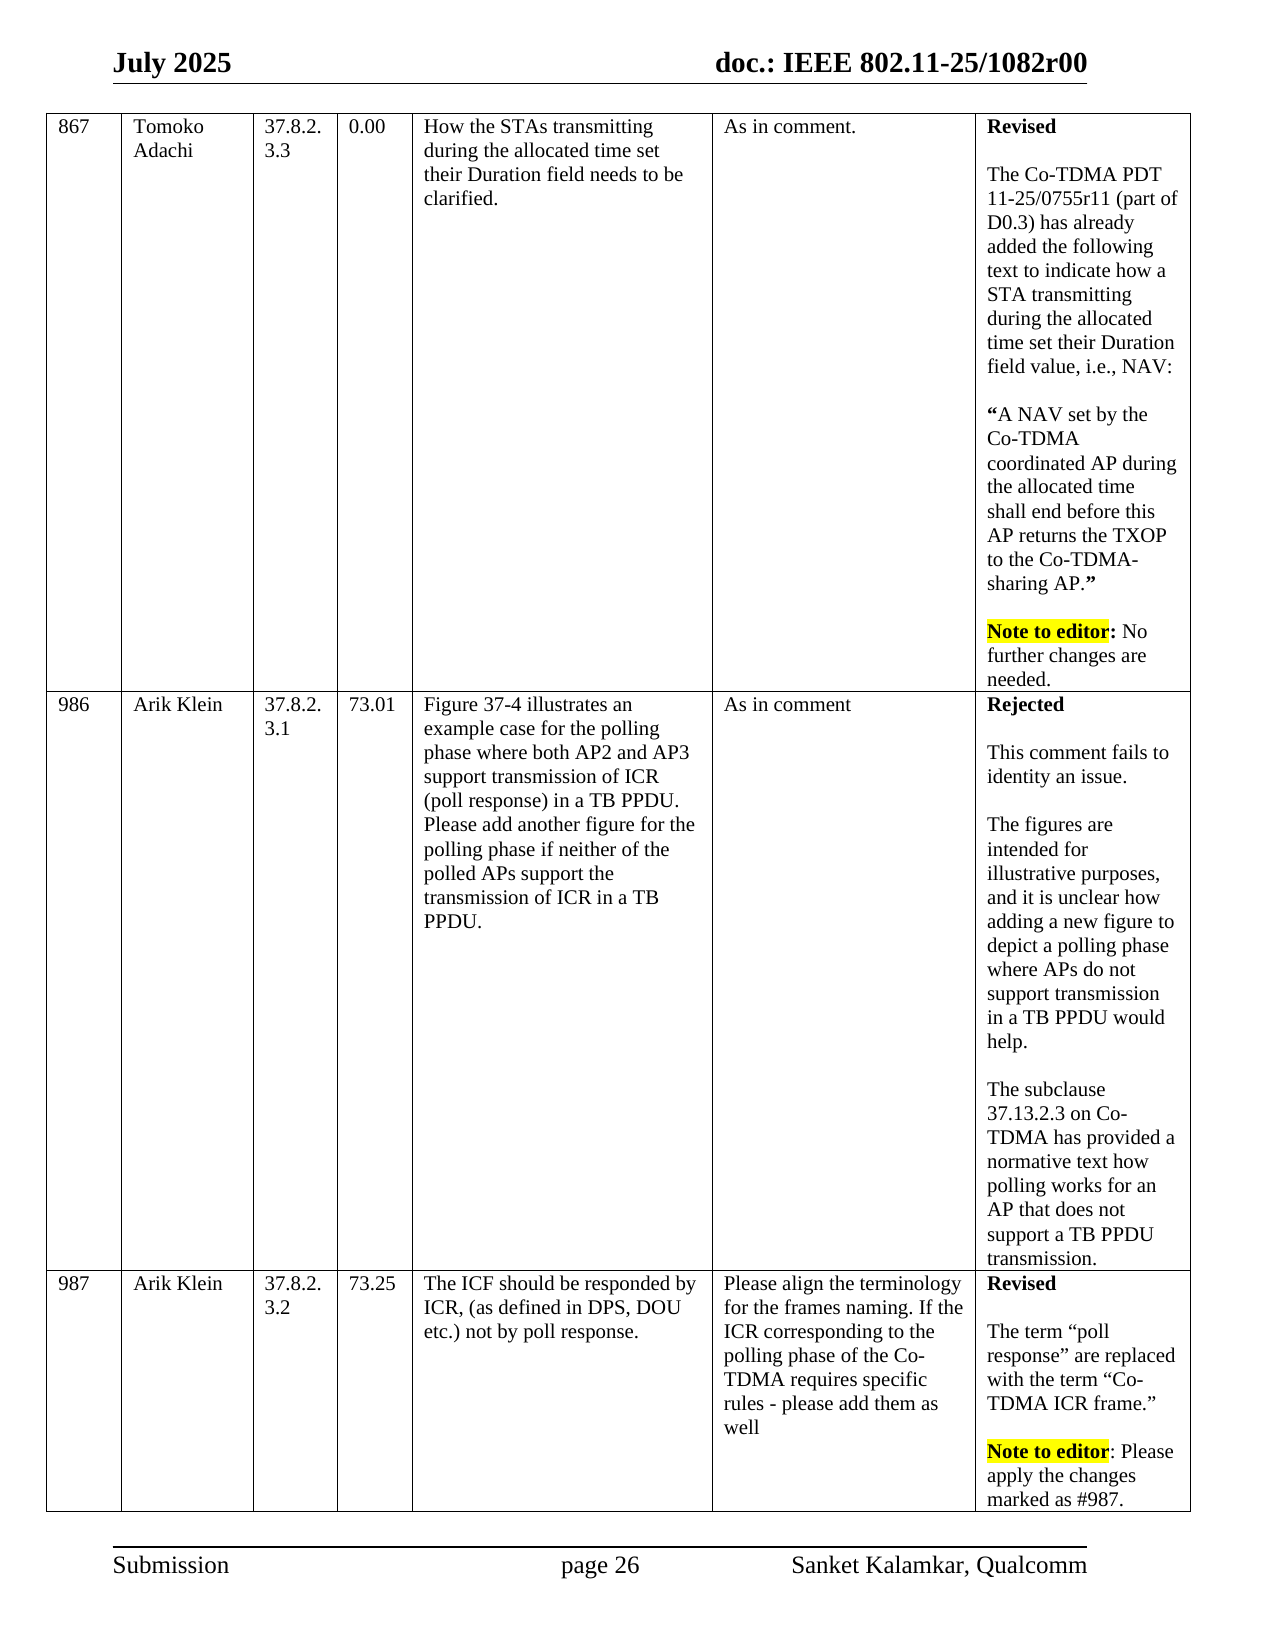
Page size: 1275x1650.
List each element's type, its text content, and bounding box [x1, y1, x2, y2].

table_cell Arik Klein [122, 1271, 253, 1511]
table_cell Revised The Co-TDMA PDT 11-25/0755r11 (part of D0.3) has already added the following text to indicate how a STA transmitting during the allocated time set their Duration field value, i.e., NAV: “A NAV set by the Co-TDMA coordinated AP during the allocated time shall end before this AP returns the TXOP to the Co-TDMA-sharing AP.” Note to editor: No further changes are needed. [976, 114, 1190, 691]
table_cell 0.00 [338, 114, 412, 691]
table_cell 986 [47, 692, 121, 1269]
table_cell Rejected This comment fails to identity an issue. The figures are intended for illustrative purposes, and it is unclear how adding a new figure to depict a polling phase where APs do not support transmission in a TB PPDU would help. The subclause 37.13.2.3 on Co-TDMA has provided a normative text how polling works for an AP that does not support a TB PPDU transmission. [976, 692, 1190, 1269]
table_cell 987 [47, 1271, 121, 1511]
table_cell How the STAs transmitting during the allocated time set their Duration field needs to be clarified. [413, 114, 712, 691]
table_cell As in comment [713, 692, 975, 1269]
table_cell 37.8.2.3.2 [254, 1271, 337, 1511]
table_cell Revised The term “poll response” are replaced with the term “Co-TDMA ICR frame.” Note to editor: Please apply the changes marked as #987. [976, 1271, 1190, 1511]
table_cell Figure 37-4 illustrates an example case for the polling phase where both AP2 and AP3 support transmission of ICR (poll response) in a TB PPDU. Please add another figure for the polling phase if neither of the polled APs support the transmission of ICR in a TB PPDU. [413, 692, 712, 1269]
table_cell As in comment. [713, 114, 975, 691]
table_cell 73.25 [338, 1271, 412, 1511]
table_cell Tomoko Adachi [122, 114, 253, 691]
table_cell 37.8.2.3.3 [254, 114, 337, 691]
table_cell 37.8.2.3.1 [254, 692, 337, 1269]
table_cell 867 [47, 114, 121, 691]
table_cell Arik Klein [122, 692, 253, 1269]
table_cell 73.01 [338, 692, 412, 1269]
table_cell The ICF should be responded by ICR, (as defined in DPS, DOU etc.) not by poll response. [413, 1271, 712, 1511]
table_cell Please align the terminology for the frames naming. If the ICR corresponding to the polling phase of the Co-TDMA requires specific rules - please add them as well [713, 1271, 975, 1511]
